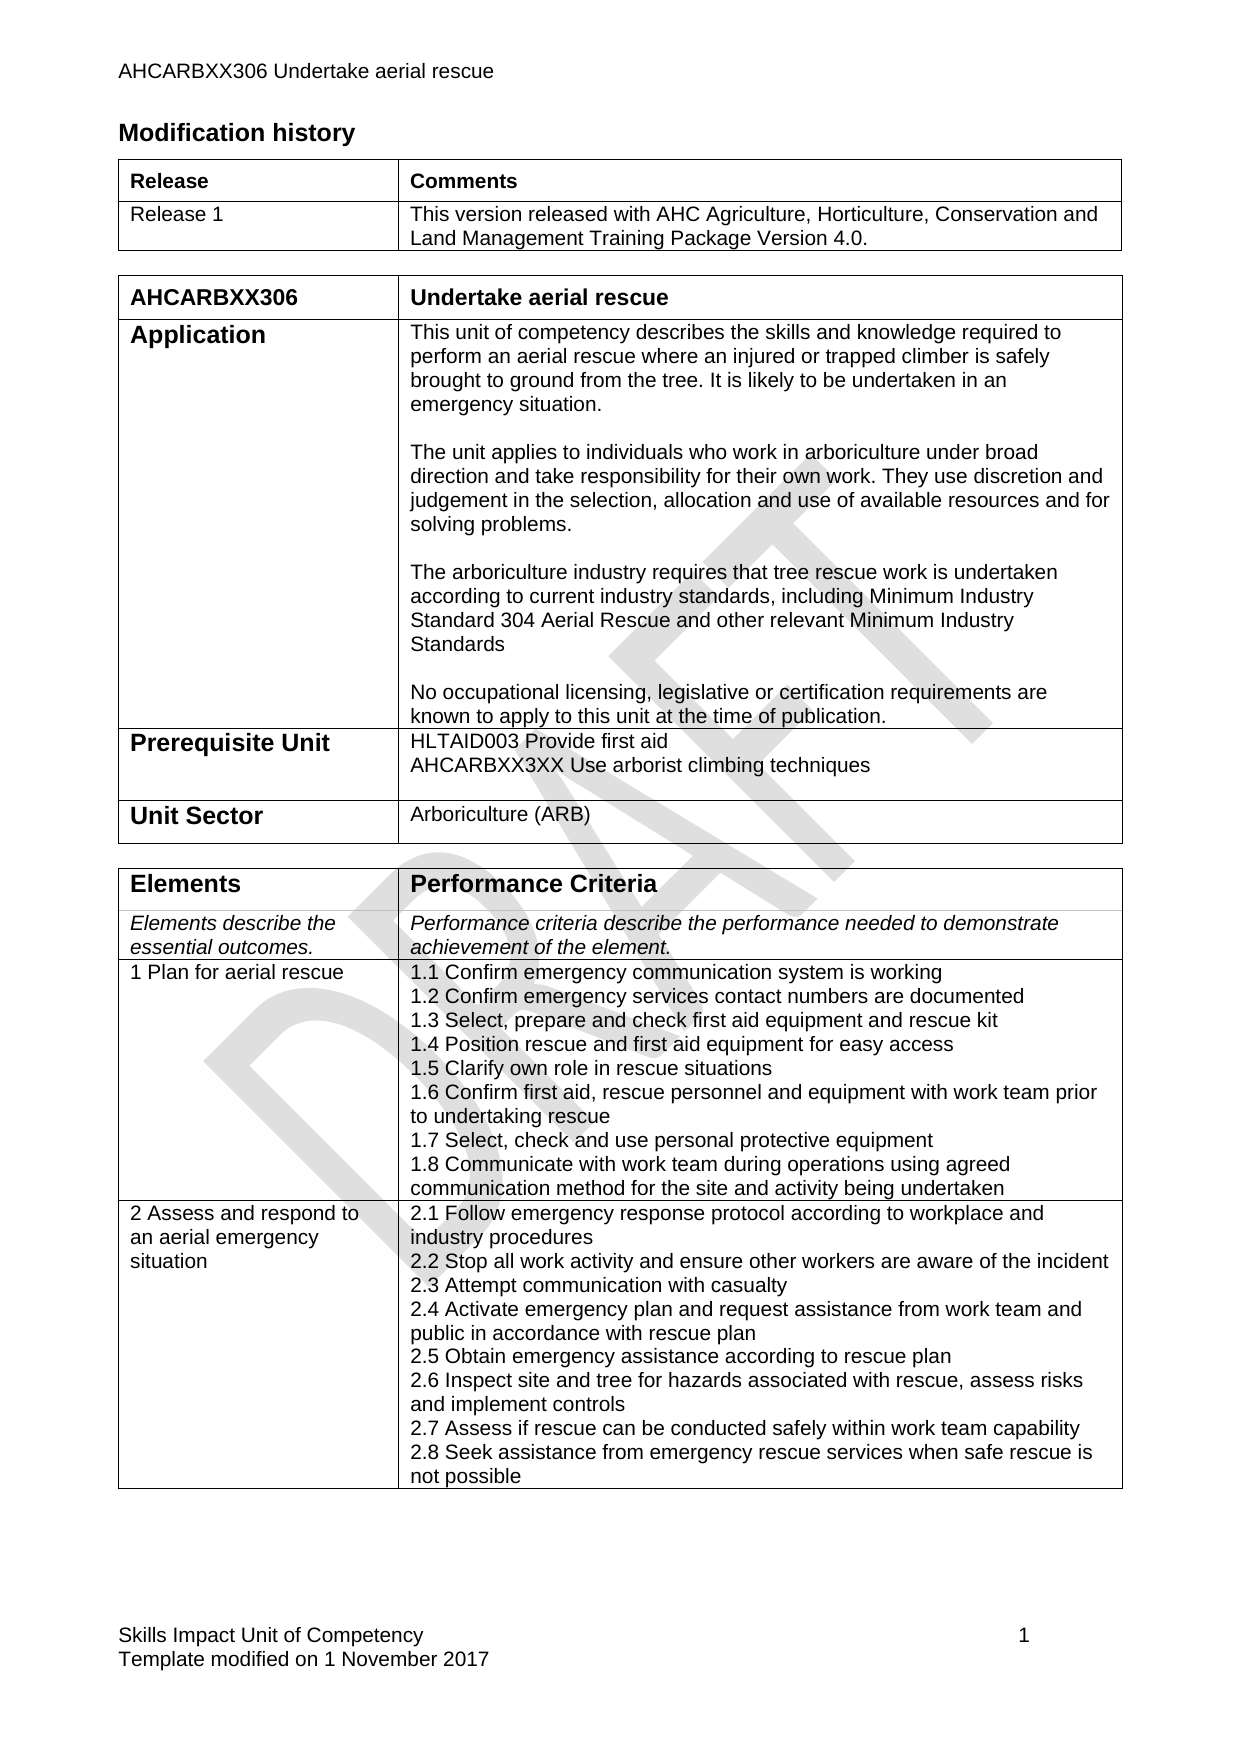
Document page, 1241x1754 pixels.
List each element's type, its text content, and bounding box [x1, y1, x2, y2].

table_cell This version released with AHC Agriculture, Horticulture, Conservation and Land Management Training Package Version 4.0. [399, 202, 1121, 250]
table_header AHCARBXX306 [119, 276, 398, 319]
table_header Comments [399, 160, 1121, 201]
table_header Performance Criteria [399, 869, 1122, 910]
table_header Undertake aerial rescue [399, 276, 1122, 319]
table_cell Unit Sector [119, 801, 398, 843]
table_cell 2 Assess and respond to an aerial emergency situation [119, 1201, 398, 1488]
table_cell 1 Plan for aerial rescue [119, 960, 398, 1199]
table_cell HLTAID003 Provide first aid AHCARBXX3XX Use arborist climbing techniques [399, 729, 1122, 800]
table_header Elements [119, 869, 398, 910]
table_cell 1.1 Confirm emergency communication system is working 1.2 Confirm emergency services contact numbers are documented 1.3 Select, prepare and check first aid equipment and rescue kit 1.4 Position rescue and first aid equipment for easy access 1.5 Clarify own role in rescue situations 1.6 Confirm first aid, rescue personnel and equipment with work team prior to undertaking rescue 1.7 Select, check and use personal protective equipment 1.8 Communicate with work team during operations using agreed communication method for the site and activity being undertaken [399, 960, 1122, 1199]
table_cell Prerequisite Unit [119, 729, 398, 800]
table_cell Elements describe the essential outcomes. [119, 911, 398, 959]
subtitle Modification history [118, 118, 1122, 147]
table_cell This unit of competency describes the skills and knowledge required to perform an aerial rescue where an injured or trapped climber is safely brought to ground from the tree. It is likely to be undertaken in an emergency situation. The unit applies to individuals who work in arboriculture under broad direction and take responsibility for their own work. They use discretion and judgement in the selection, allocation and use of available resources and for solving problems. The arboriculture industry requires that tree rescue work is undertaken according to current industry standards, including Minimum Industry Standard 304 Aerial Rescue and other relevant Minimum Industry Standards No occupational licensing, legislative or certification requirements are known to apply to this unit at the time of publication. [399, 320, 1122, 727]
table_cell Application [119, 320, 398, 727]
table_cell Arboriculture (ARB) [399, 801, 1122, 843]
table_cell Release 1 [119, 202, 398, 250]
table_header Release [119, 160, 398, 201]
table_cell Performance criteria describe the performance needed to demonstrate achievement of the element. [399, 911, 1122, 959]
table_cell 2.1 Follow emergency response protocol according to workplace and industry procedures 2.2 Stop all work activity and ensure other workers are aware of the incident 2.3 Attempt communication with casualty 2.4 Activate emergency plan and request assistance from work team and public in accordance with rescue plan 2.5 Obtain emergency assistance according to rescue plan 2.6 Inspect site and tree for hazards associated with rescue, assess risks and implement controls 2.7 Assess if rescue can be conducted safely within work team capability 2.8 Seek assistance from emergency rescue services when safe rescue is not possible [399, 1201, 1122, 1488]
